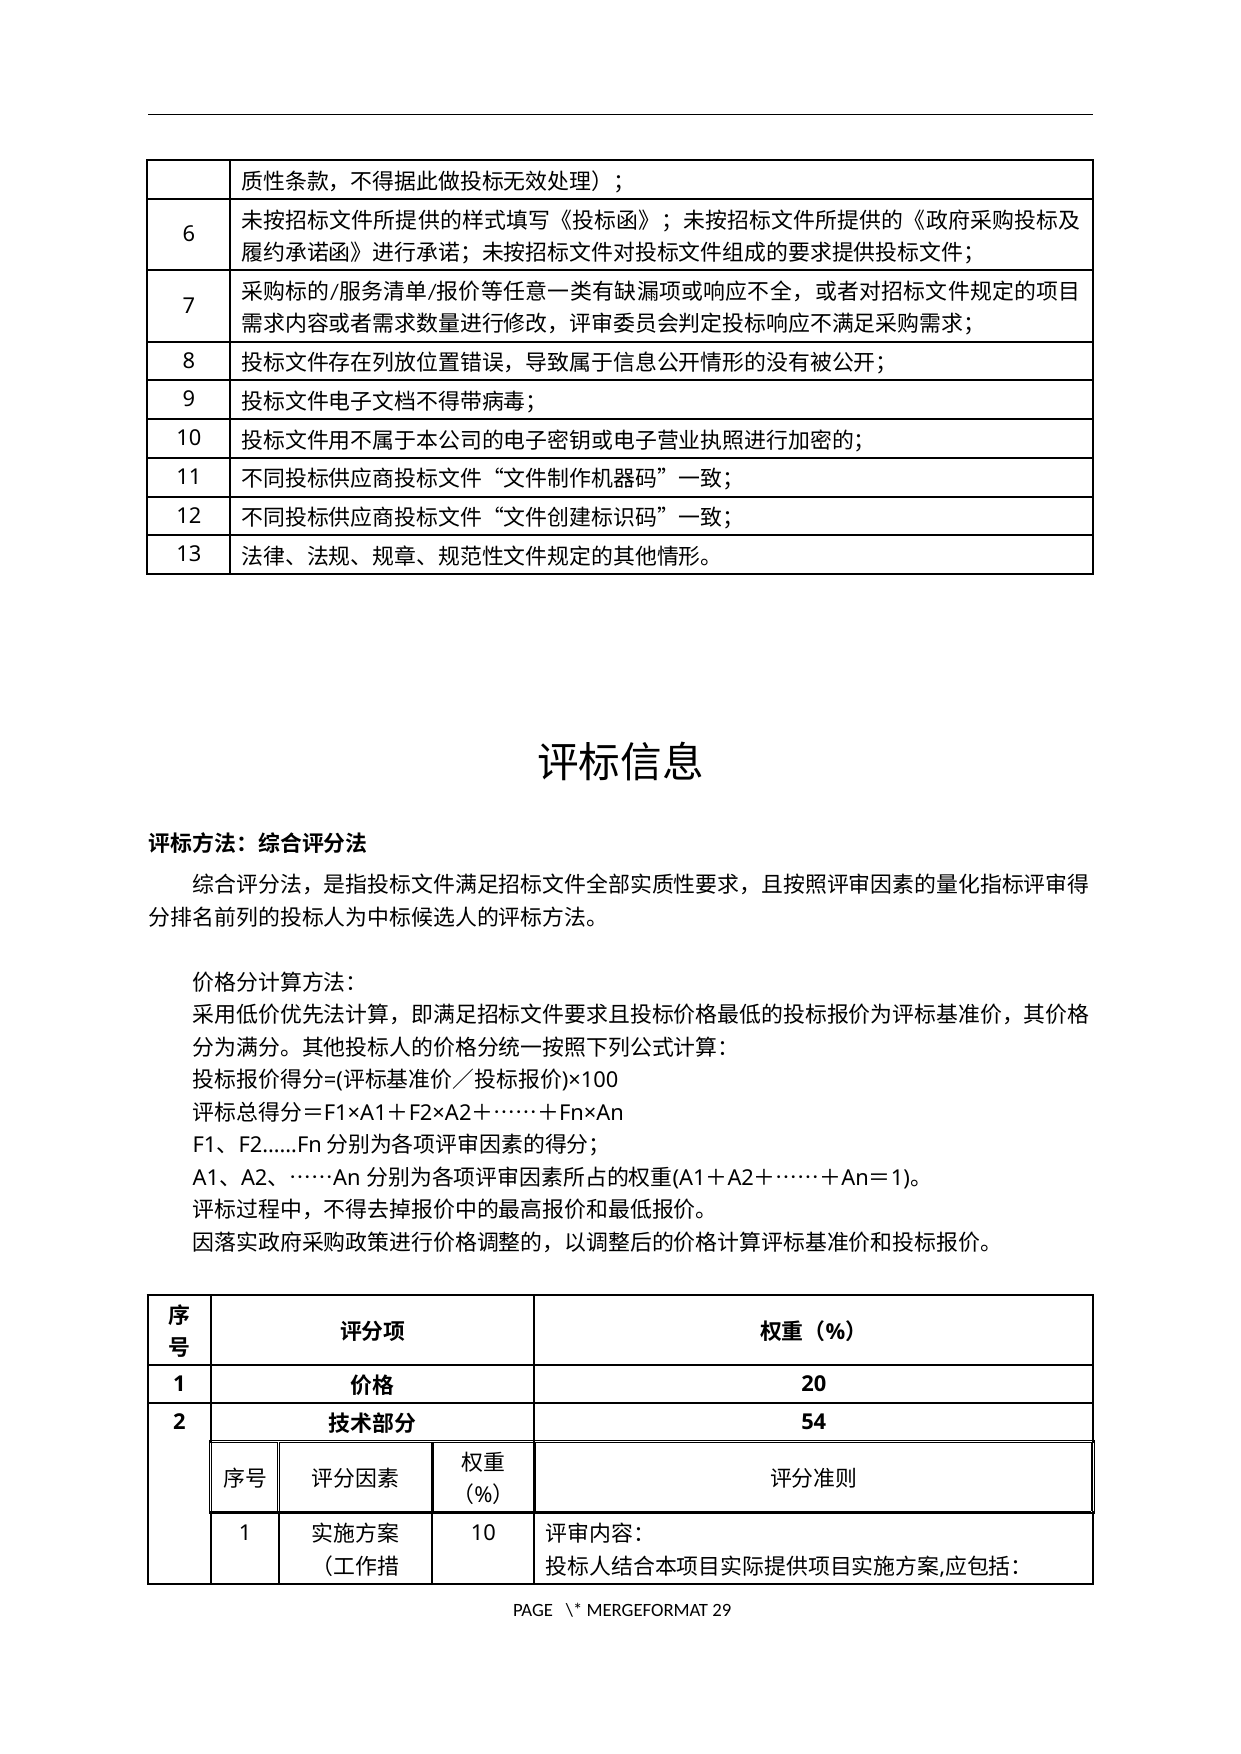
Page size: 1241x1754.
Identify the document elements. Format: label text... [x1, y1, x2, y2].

table_cell 10 [433, 1514, 533, 1583]
table_cell 法律、法规、规章、规范性文件规定的其他情形。 [231, 536, 1092, 573]
table_cell 不同投标供应商投标文件“文件创建标识码”一致； [231, 498, 1092, 534]
table_cell 20 [535, 1366, 1092, 1402]
table_cell 不同投标供应商投标文件“文件制作机器码”一致； [231, 459, 1092, 496]
table_cell 12 [148, 498, 229, 534]
table_cell 54 [535, 1404, 1092, 1440]
table_cell 未按招标文件所提供的样式填写《投标函》；未按招标文件所提供的《政府采购投标及履约承诺函》进行承诺；未按招标文件对投标文件组成的要求提供投标文件； [231, 200, 1092, 269]
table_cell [535, 1514, 1092, 1583]
table_cell 1 [212, 1514, 278, 1583]
table_cell 采购标的/服务清单/报价等任意一类有缺漏项或响应不全，或者对招标文件规定的项目需求内容或者需求数量进行修改，评审委员会判定投标响应不满足采购需求； [231, 271, 1092, 341]
table_cell 13 [148, 536, 229, 573]
table_cell 评分因素 [280, 1443, 431, 1511]
text 评标信息 [148, 726, 1093, 791]
table_cell 投标文件存在列放位置错误，导致属于信息公开情形的没有被公开； [231, 343, 1092, 379]
table_cell 2 [149, 1404, 210, 1583]
table_cell 序号 [212, 1443, 277, 1511]
table_cell 权重（%） [434, 1443, 533, 1511]
table_cell 11 [148, 459, 229, 496]
table_header 序号 [149, 1296, 210, 1364]
table_cell 6 [148, 200, 229, 269]
table_cell 价格 [212, 1366, 533, 1402]
table_header 评标方法：综合评分法 [144, 821, 1096, 862]
table_cell 综合评分法，是指投标文件满足招标文件全部实质性要求，且按照评审因素的量化指标评审得分排名前列的投标人为中标候选人的评标方法。 价格分计算方法： 采用低价优先法计算，即满足招标文件要求且投标价格最低的投标报价为评标基准价，其价格分为满分。其他投标人的价格分统一按照下列公式计算： 投标报价得分=(评标基准价／投标报价)×100 评标总得分＝F1×A1＋F2×A2＋……＋Fn×An F1、F2……Fn分别为各项评审因素的得分； A1、A2、……An 分别为各项评审因素所占的权重(A1＋A2＋……＋An＝1)。 评标过程中，不得去掉报价中的最高报价和最低报价。 因落实政府采购政策进行价格调整的，以调整后的价格计算评标基准价和投标报价。 [144, 863, 1096, 1262]
table_cell 9 [148, 381, 229, 418]
table_cell 投标文件电子文档不得带病毒； [231, 381, 1092, 418]
table_cell 5 [148, 161, 229, 198]
table_cell 7 [148, 271, 229, 341]
table_header 权重（%） [535, 1296, 1092, 1364]
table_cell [231, 161, 1092, 198]
table_cell 评分准则 [536, 1443, 1091, 1511]
table_cell 8 [148, 343, 229, 379]
table_cell 1 [149, 1366, 210, 1402]
table_cell 投标文件用不属于本公司的电子密钥或电子营业执照进行加密的； [231, 420, 1092, 457]
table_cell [280, 1514, 431, 1583]
table_cell 10 [148, 420, 229, 457]
table_header 评分项 [212, 1296, 533, 1364]
table_cell 技术部分 [212, 1404, 533, 1440]
